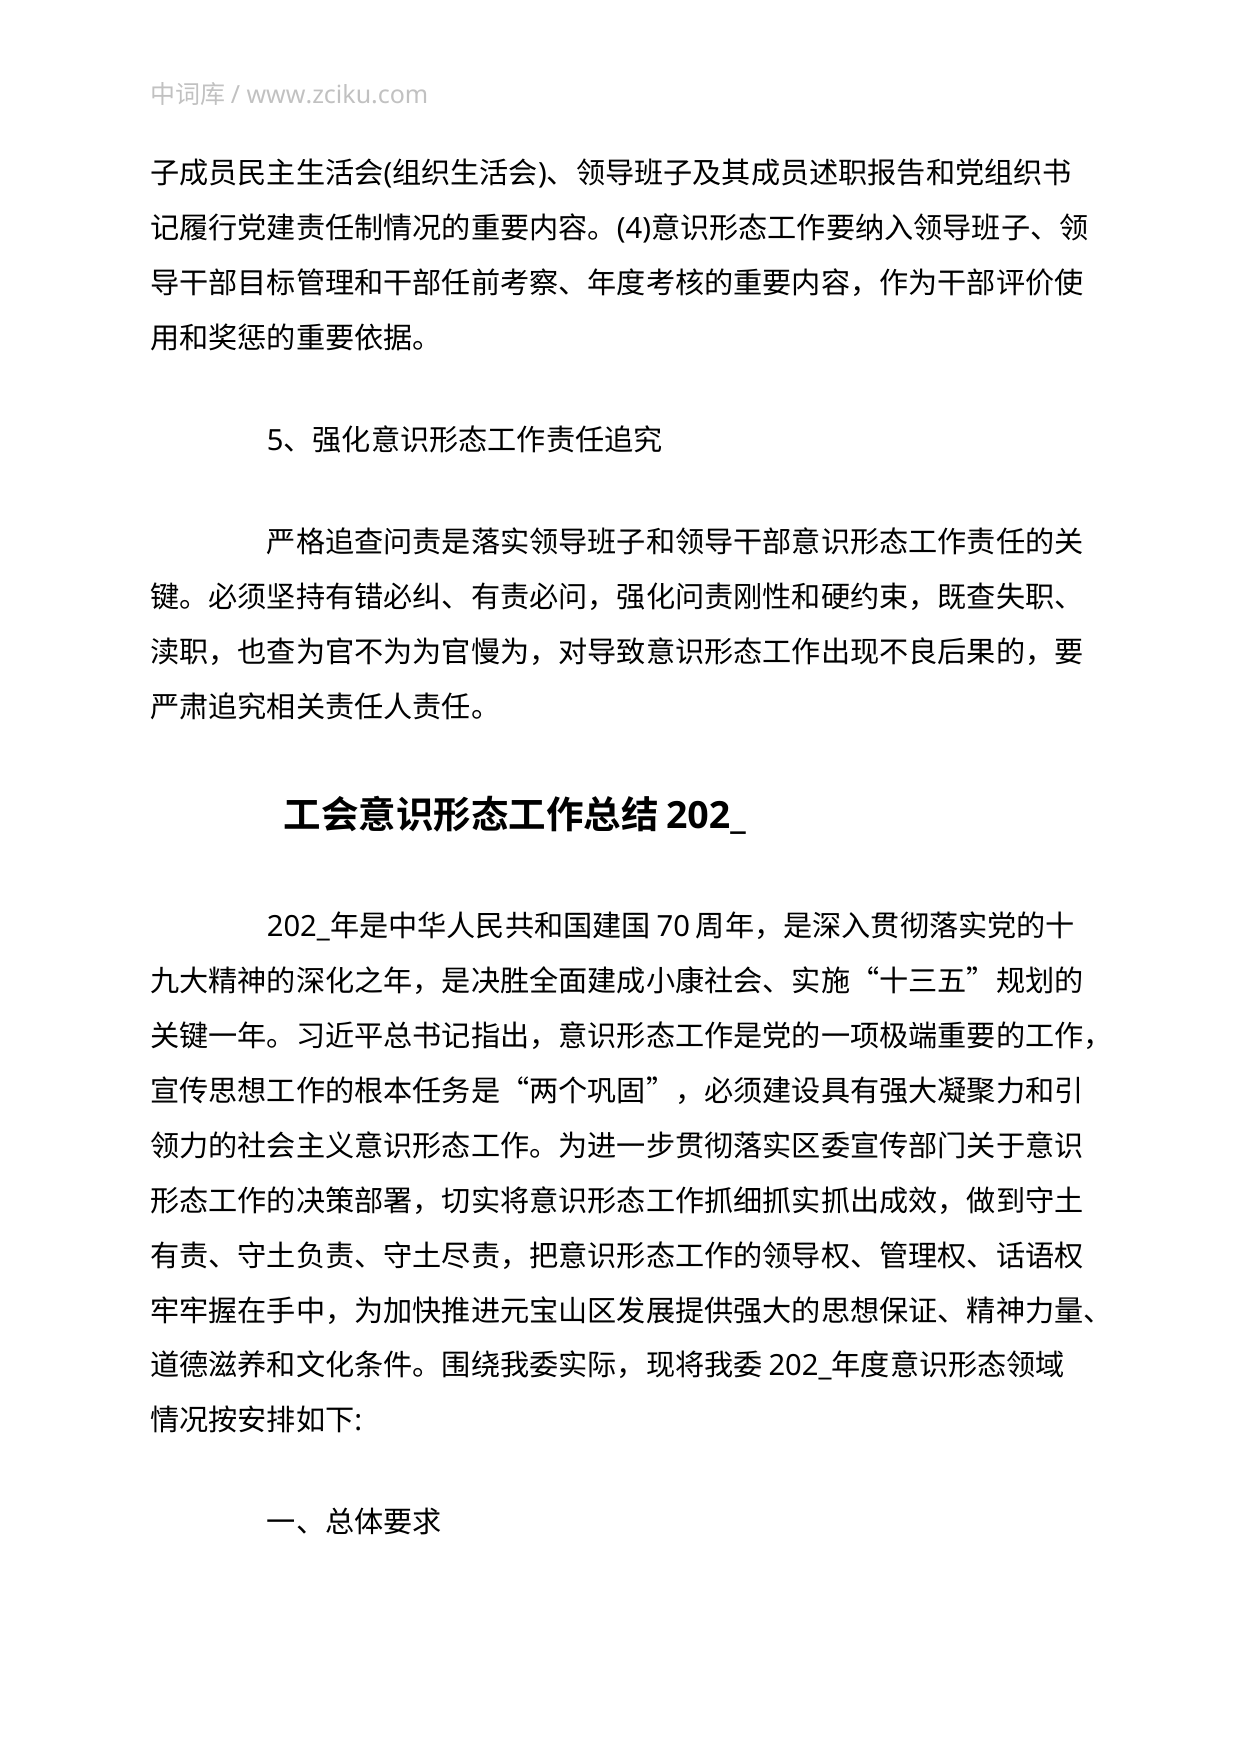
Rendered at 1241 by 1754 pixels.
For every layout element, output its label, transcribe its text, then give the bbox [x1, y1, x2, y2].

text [150, 150, 1090, 357]
text 工会意识形态工作总结202_ [150, 785, 1090, 839]
text 一、总体要求 [150, 1499, 1090, 1541]
text 5、强化意识形态工作责任追究 [150, 417, 1090, 459]
text 202_年是中华人民共和国建国70周年，是深入贯彻落实党的十九大精神的深化之年，是决胜全面建成小康社会、实施“十三五”规划的关键一年。习近平总书记指出，意识形态工作是党的一项极端重要的工作，宣传思想工作的根本任务是“两个巩固”，必须建设具有强大凝聚力和引领力的社会主义意识形态工作。为进一步贯彻落实区委宣传部门关于意识形态工作的决策部署，切实将意识形态工作抓细抓实抓出成效，做到守土有责、守土负责、守土尽责，把意识形态工作的领导权、管理权、话语权牢牢握在手中，为加快推进元宝山区发展提供强大的思想保证、精神力量、道德滋养和文化条件。围绕我委实际，现将我委202_年度意识形态领域情况按安排如下: [150, 903, 1090, 1439]
text 严格追查问责是落实领导班子和领导干部意识形态工作责任的关键。必须坚持有错必纠、有责必问，强化问责刚性和硬约束，既查失职、渎职，也查为官不为为官慢为，对导致意识形态工作出现不良后果的，要严肃追究相关责任人责任。 [150, 519, 1090, 726]
